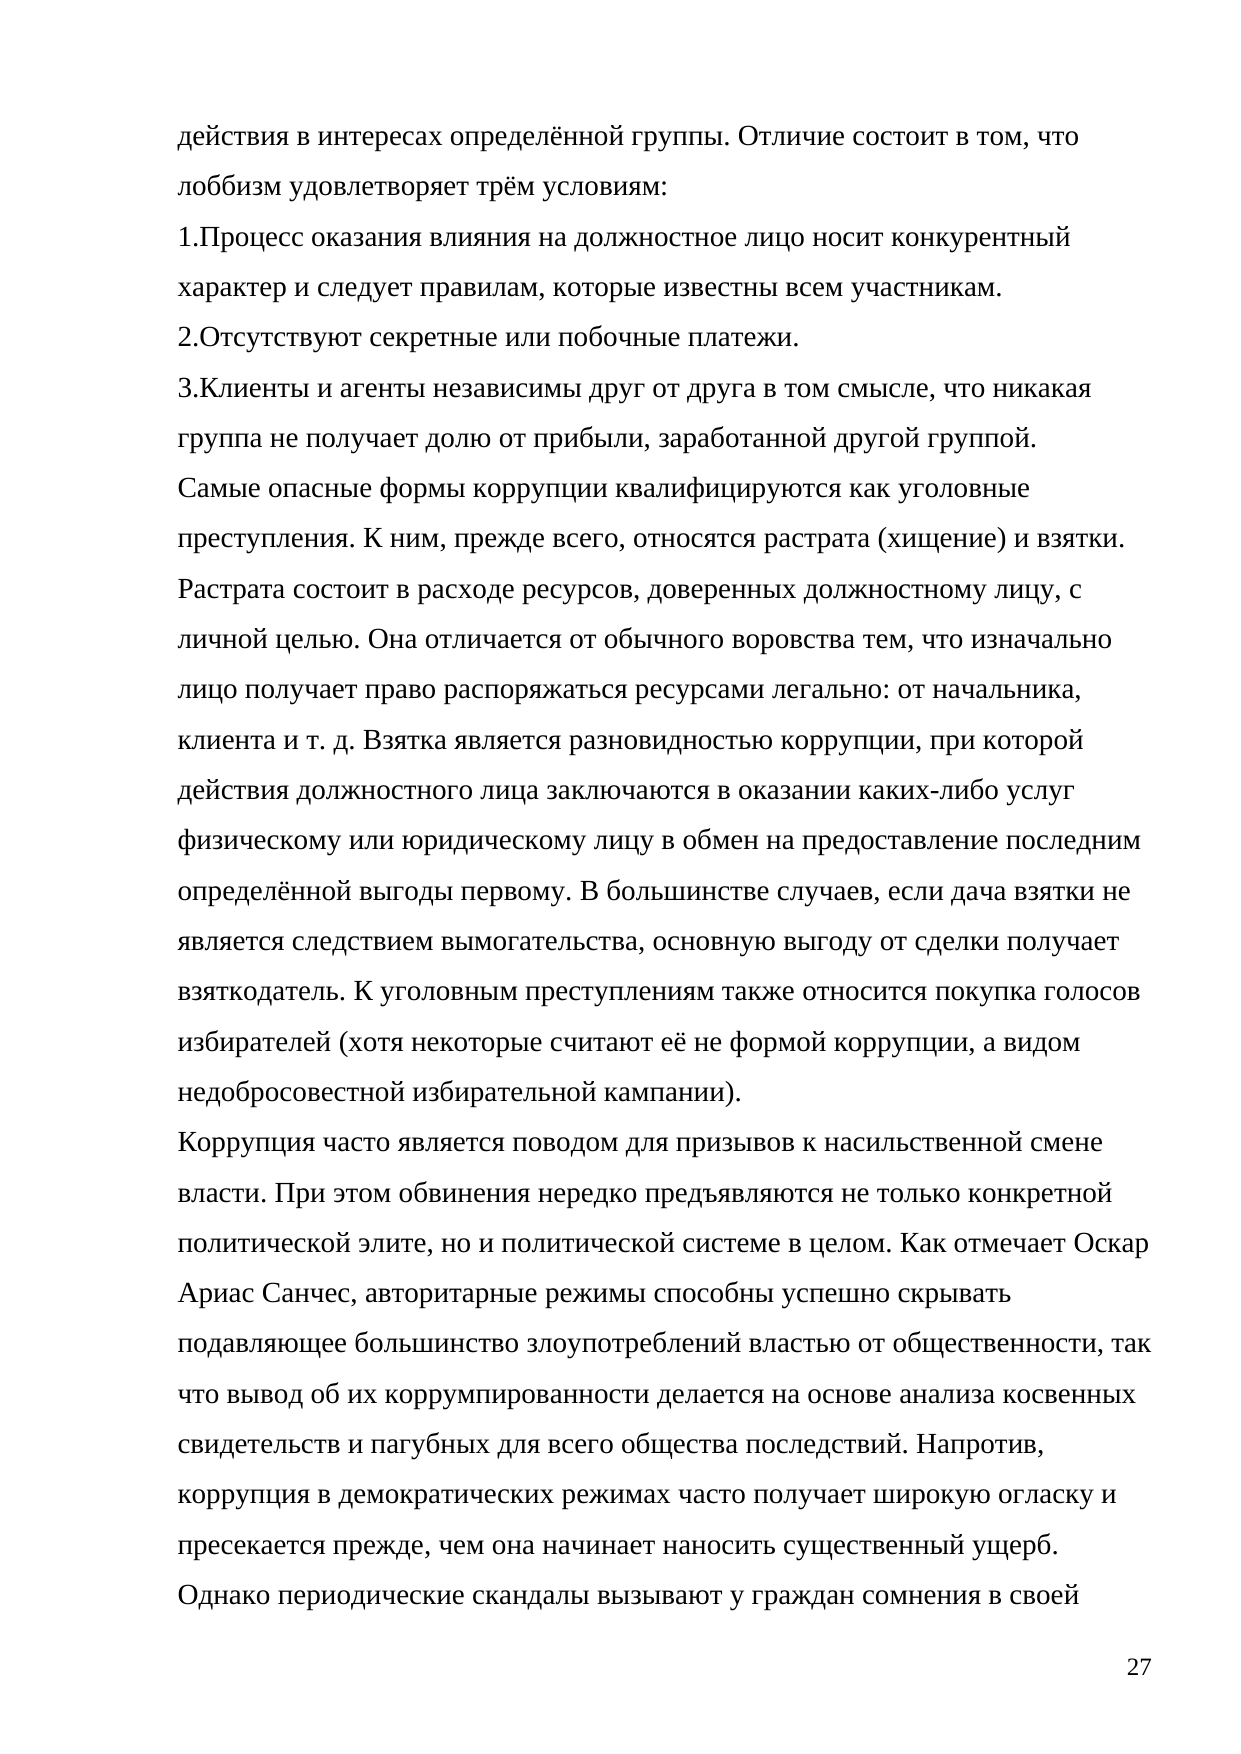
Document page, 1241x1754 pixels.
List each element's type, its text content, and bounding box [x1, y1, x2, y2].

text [177, 118, 1152, 202]
text 2.Отсутствуют секретные или побочные платежи. [177, 319, 1152, 353]
text 3.Клиенты и агенты независимы друг от друга в том смысле, что никакая группа не получает долю от прибыли, заработанной другой группой. [177, 370, 1152, 453]
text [177, 1124, 1152, 1611]
text Самые опасные формы коррупции квалифицируются как уголовные преступления. К ним, прежде всего, относятся растрата (хищение) и взятки. Растрата состоит в расходе ресурсов, доверенных должностному лицу, с личной целью. Она отличается от обычного воровства тем, что изначально лицо получает право распоряжаться ресурсами легально: от начальника, клиента и т. д. Взятка является разновидностью коррупции, при которой действия должностного лица заключаются в оказании каких-либо услуг физическому или юридическому лицу в обмен на предоставление последним определённой выгоды первому. В большинстве случаев, если дача взятки не является следствием вымогательства, основную выгоду от сделки получает взяткодатель. К уголовным преступлениям также относится покупка голосов избирателей (хотя некоторые считают её не формой коррупции, а видом недобросовестной избирательной кампании). [177, 470, 1152, 1108]
text 1.Процесс оказания влияния на должностное лицо носит конкурентный характер и следует правилам, которые известны всем участникам. [177, 219, 1152, 303]
